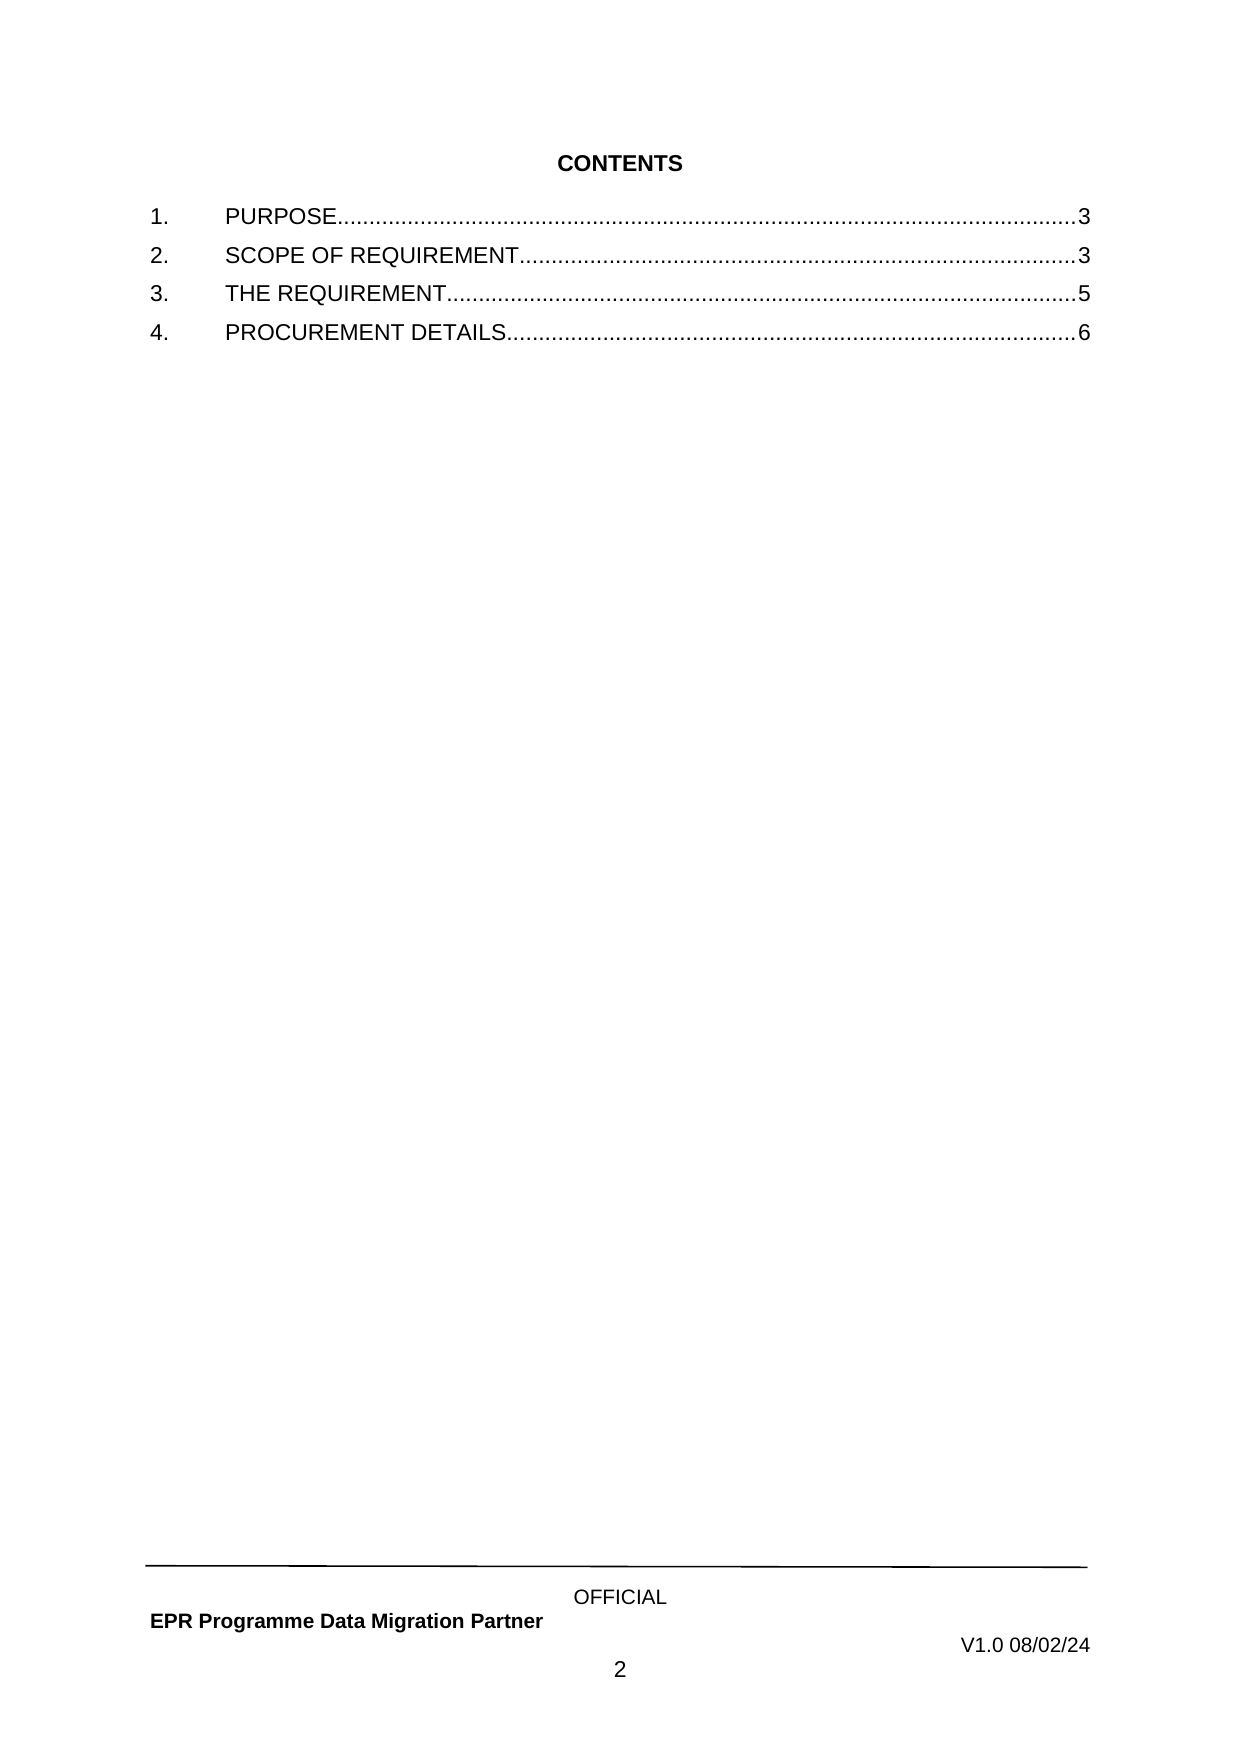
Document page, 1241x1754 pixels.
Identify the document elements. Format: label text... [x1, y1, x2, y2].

text 3. The requirement 5 [150, 280, 1090, 307]
text 2. scope of requirement 3 [150, 242, 1090, 268]
text CONTENTS [150, 150, 1090, 176]
text 1. PURPOSE 3 [150, 203, 1090, 229]
text 4. PROCUREMENT DETAILS 6 [150, 319, 1090, 346]
